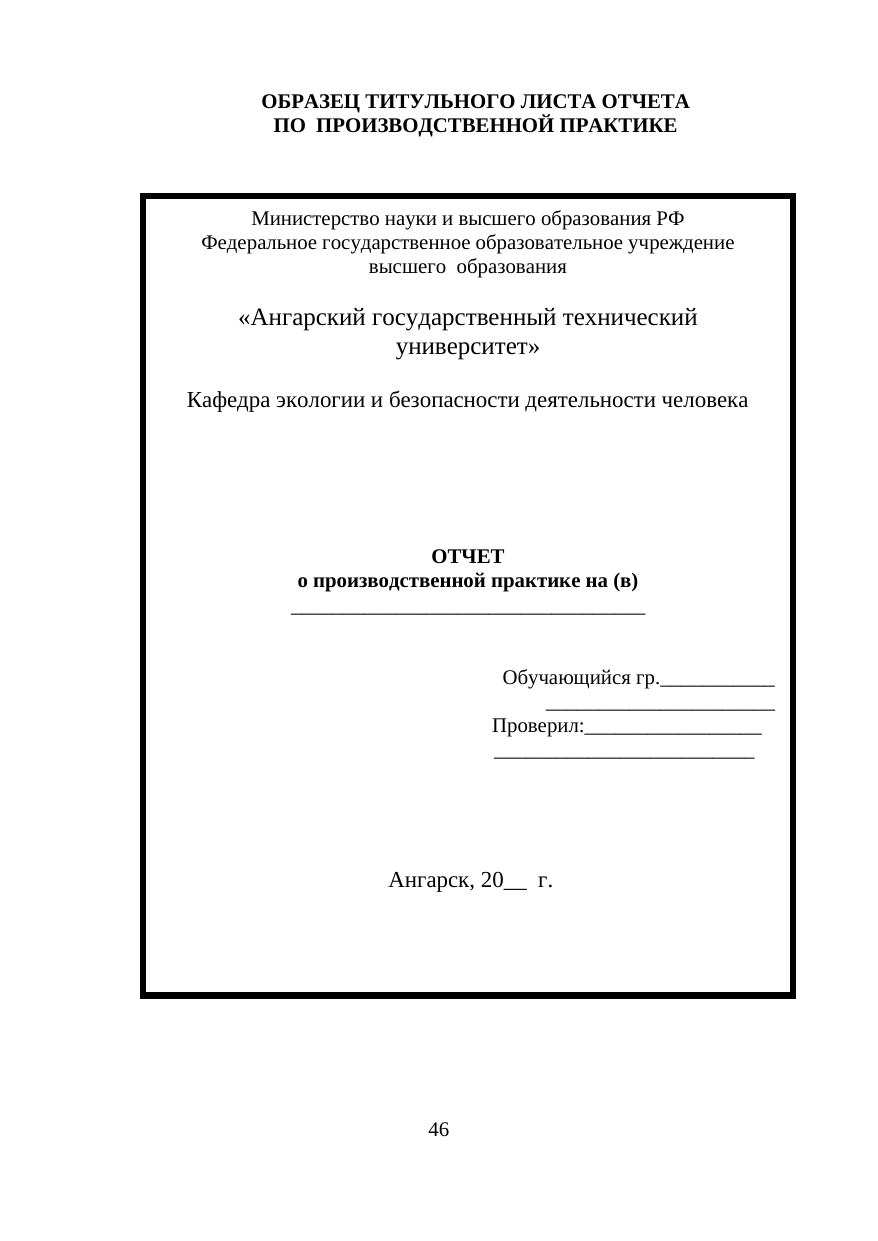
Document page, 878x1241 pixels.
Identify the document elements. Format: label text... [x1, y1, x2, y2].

text по производственной практике [89, 113, 788, 137]
text Образец титульного листа отчета [89, 89, 788, 113]
